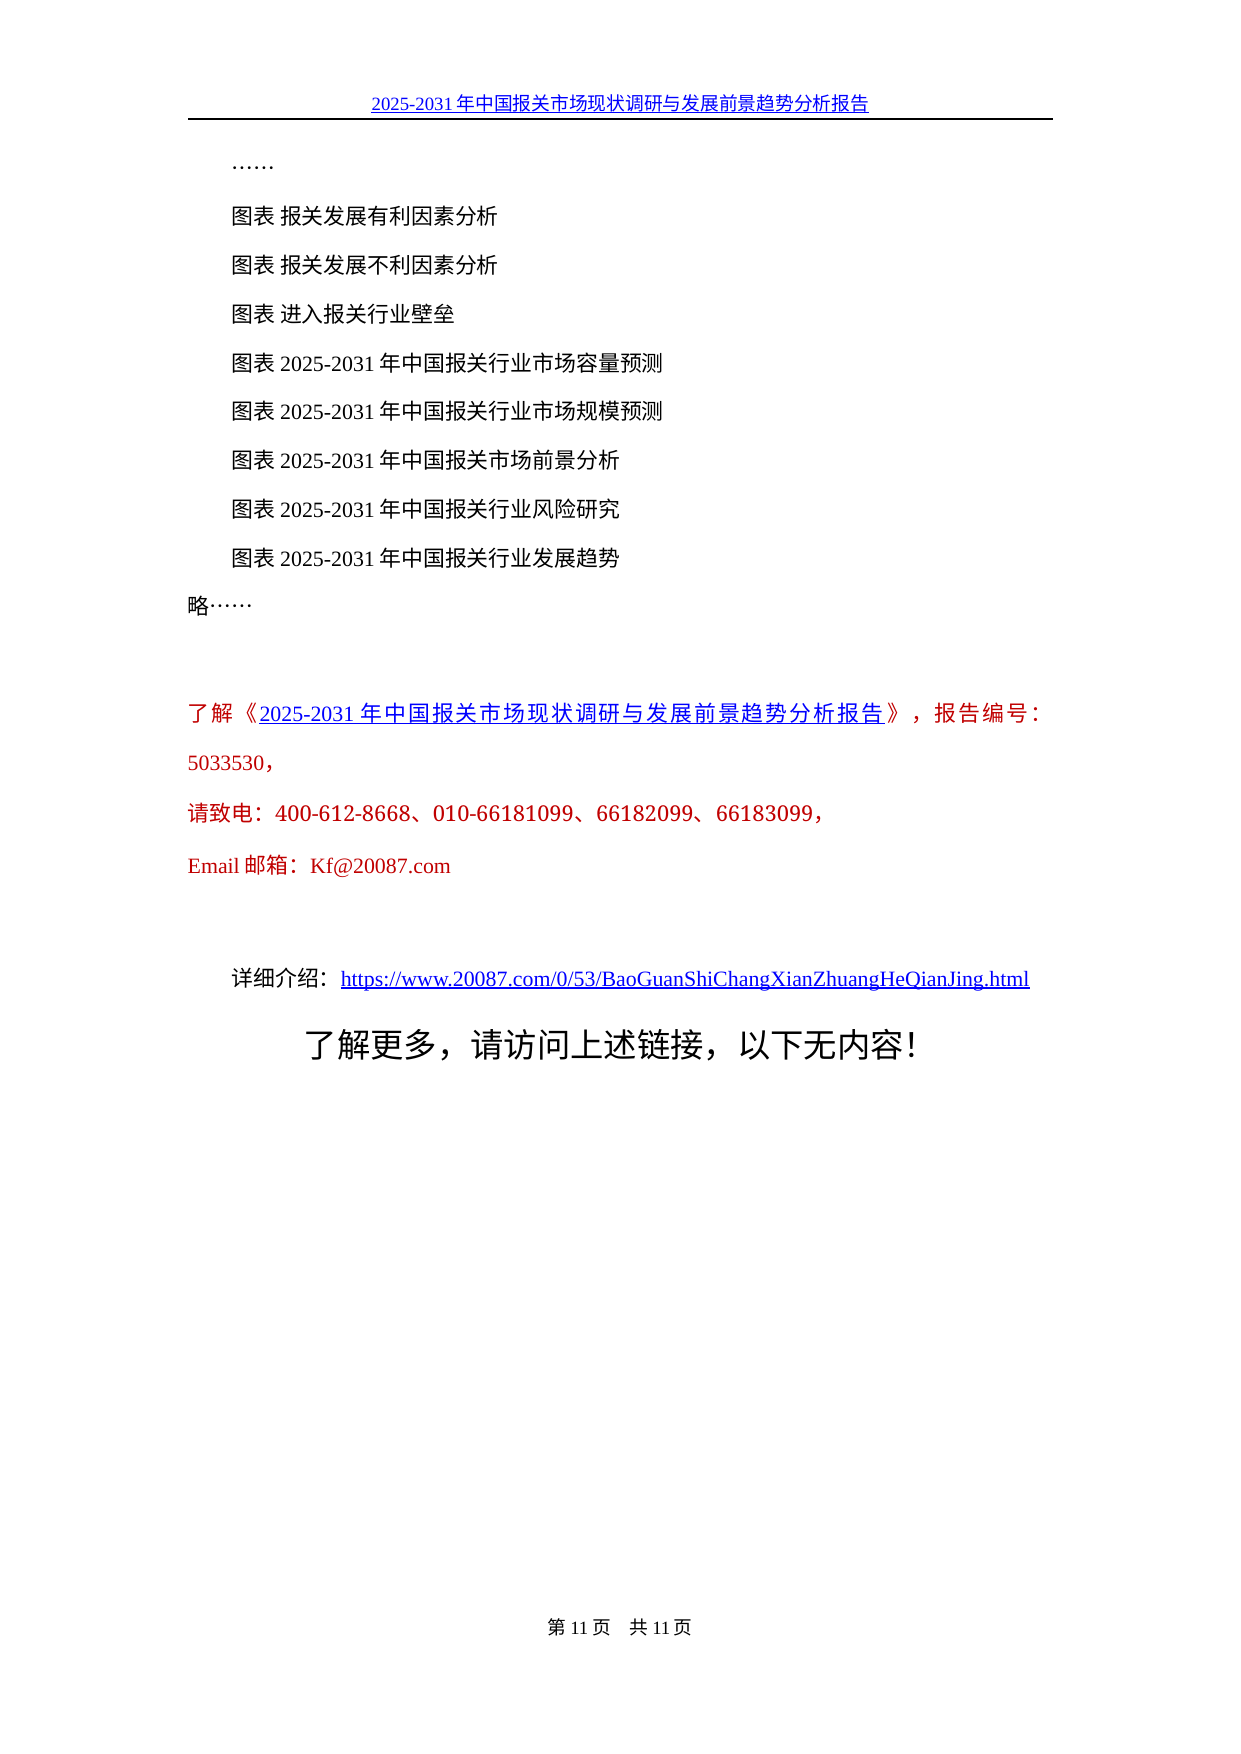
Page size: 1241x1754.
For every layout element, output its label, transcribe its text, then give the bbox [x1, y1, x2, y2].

text 请致电：400-612-8668、010-66181099、66182099、66183099， [187, 796, 1053, 828]
title 了解更多，请访问上述链接，以下无内容！ [187, 1010, 1053, 1075]
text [187, 150, 1053, 621]
text 了解《2025-2031年中国报关市场现状调研与发展前景趋势分析报告》，报告编号：5033530， [187, 695, 1053, 777]
text 详细介绍：https://www.20087.com/0/53/BaoGuanShiChangXianZhuangHeQianJing.html [187, 960, 1053, 993]
text Email邮箱：Kf@20087.com [187, 847, 1053, 880]
